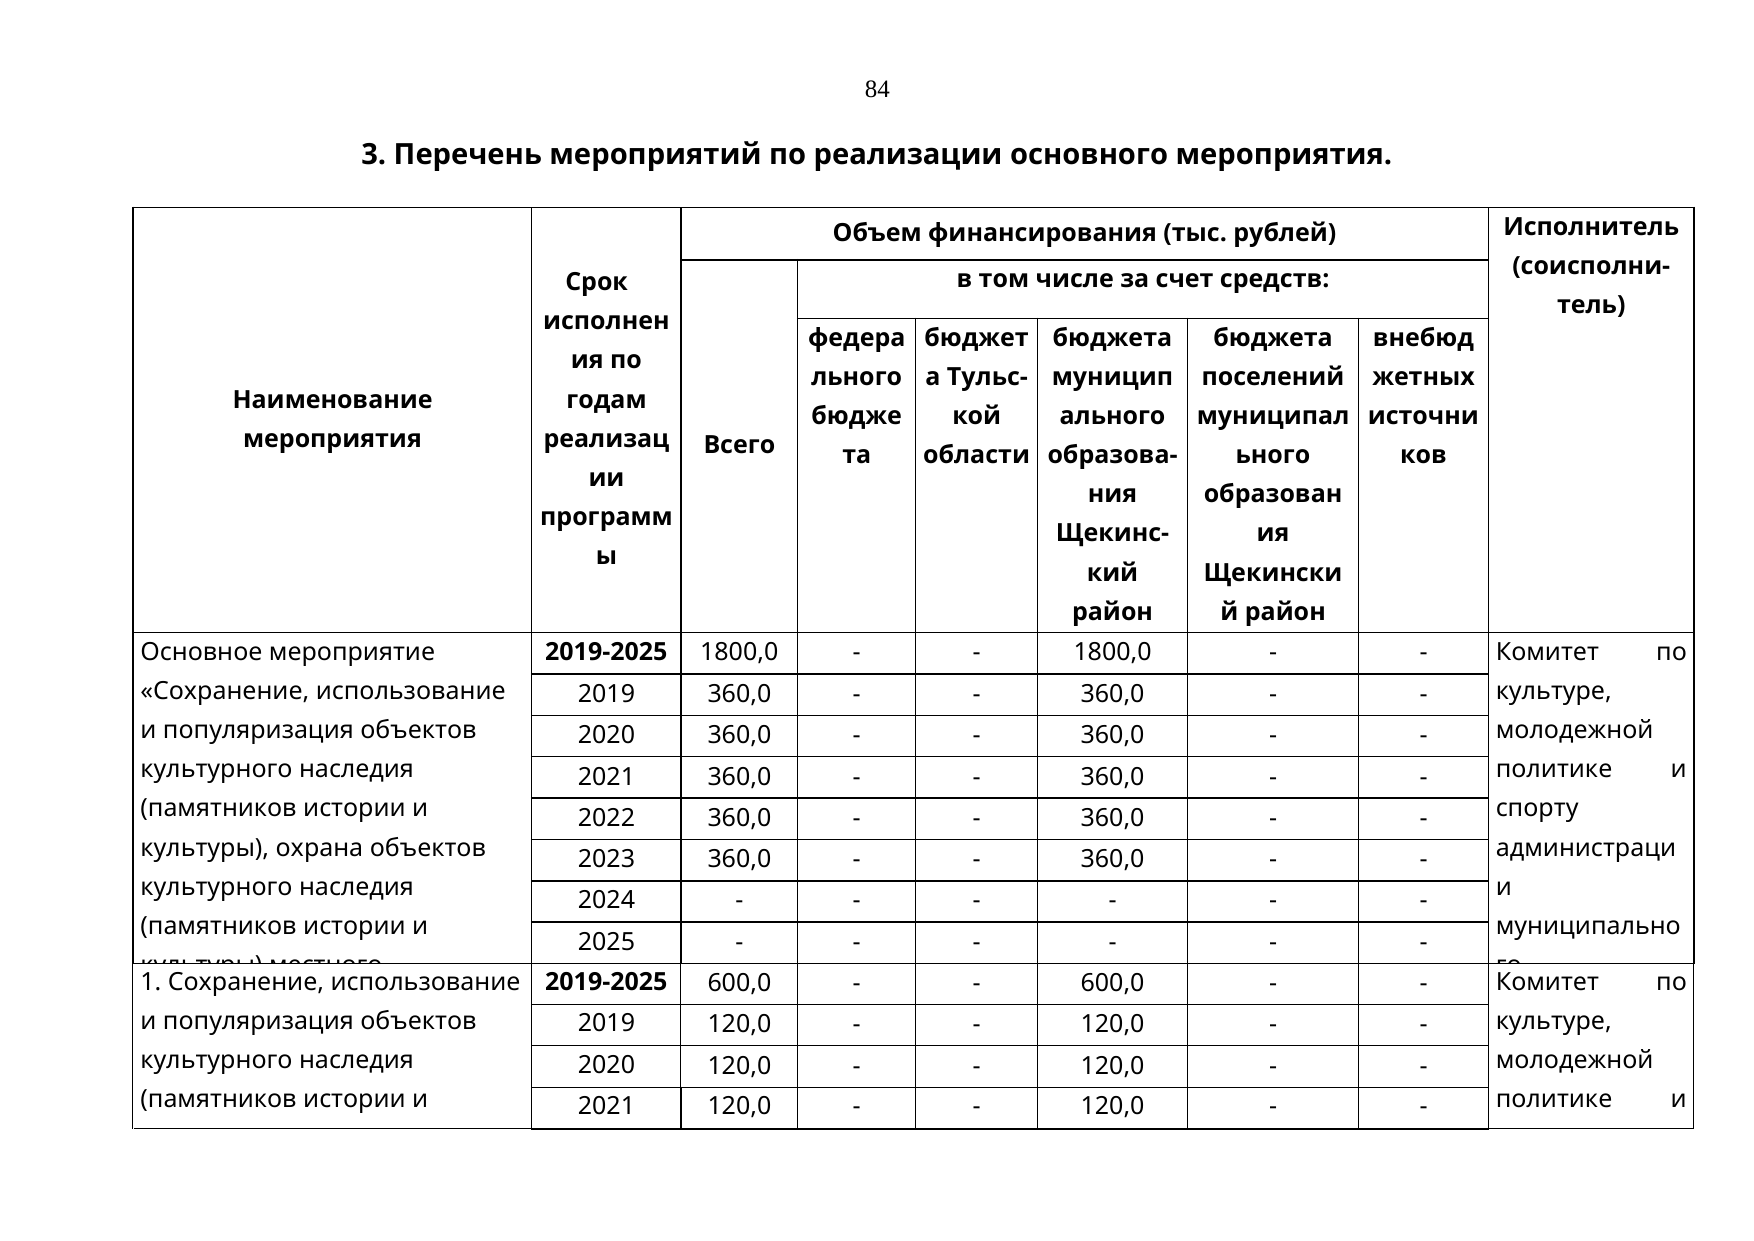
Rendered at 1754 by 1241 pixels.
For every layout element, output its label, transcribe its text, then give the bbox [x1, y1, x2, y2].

table_cell 120,0 [1038, 1046, 1187, 1087]
table_cell - [1188, 716, 1358, 756]
table_cell - [916, 964, 1037, 1004]
table_cell - [798, 799, 915, 838]
table_cell - [1359, 840, 1488, 880]
table_cell - [1188, 757, 1358, 797]
table_cell - [1188, 840, 1358, 880]
table_cell - [916, 757, 1037, 797]
table_cell - [682, 882, 797, 921]
table_cell 2019 [532, 1005, 680, 1045]
table_cell 2019-2025 [532, 633, 680, 673]
table_cell 360,0 [682, 840, 797, 880]
table_cell - [1359, 716, 1488, 756]
table_cell 600,0 [1038, 964, 1187, 1004]
table_cell 120,0 [1038, 1005, 1187, 1045]
table_cell Комитет по культуре, молодежной политике и спорту администрации муниципального образования Щекинский район [1489, 633, 1693, 963]
table_cell Основное мероприятие «Сохранение, использование и популяризация объектов культурного наследия (памятников истории и культуры), охрана объектов культурного наследия (памятников истории и культуры) местного (муниципального) значения на территории муниципального образования Щекинский район» [134, 633, 531, 963]
table_cell - [916, 923, 1037, 963]
table_cell 120,0 [681, 1046, 797, 1087]
table_cell - [916, 799, 1037, 838]
table_cell 2021 [532, 757, 680, 797]
table_cell 360,0 [1038, 840, 1187, 880]
table_header Объем финансирования (тыс. рублей) [682, 208, 1488, 259]
table_cell 2020 [532, 716, 680, 756]
table_cell - [1188, 882, 1358, 921]
table_cell 2020 [532, 1046, 680, 1087]
table_cell 360,0 [1038, 716, 1187, 756]
table_cell внебюджетных источников [1359, 319, 1488, 632]
table_cell - [1359, 1088, 1488, 1128]
table_cell - [798, 716, 915, 756]
table_cell 2024 [532, 882, 680, 921]
table_cell - [916, 1088, 1037, 1128]
table_cell - [1359, 1046, 1488, 1087]
table_cell 1. Сохранение, использование и популяризация объектов культурного наследия (памятников истории и культуры), находящихся в собственности поселения, охрана объектов культурного наследия (памятников истории и культуры) местного (муниципального) значения, расположенных на территории поселений [133, 964, 531, 1128]
table_cell - [1188, 675, 1358, 714]
table_cell 120,0 [1038, 1088, 1187, 1128]
table_cell Комитет по культуре, молодежной политике и спорту администрации муниципального образования Щекинский район [1489, 964, 1693, 1128]
table_cell 2019-2025 [532, 964, 680, 1004]
table_cell - [1038, 882, 1187, 921]
table_cell 360,0 [682, 675, 797, 714]
table_cell - [1359, 675, 1488, 714]
table_cell - [1359, 923, 1488, 963]
table_header Исполнитель (соисполни-тель) [1489, 208, 1693, 632]
table_cell 120,0 [682, 1088, 797, 1128]
table_cell - [916, 1046, 1037, 1087]
table_cell бюджета муниципального образова-ния Щекинс-кий район [1038, 319, 1187, 632]
table_cell - [1188, 799, 1358, 838]
table_cell бюджета Тульс-кой области [916, 319, 1037, 632]
table_cell - [798, 1088, 915, 1128]
table_cell - [916, 1005, 1037, 1045]
table_cell - [1359, 757, 1488, 797]
table_cell 1800,0 [682, 633, 797, 673]
table_cell - [798, 633, 915, 673]
table_cell 360,0 [1038, 675, 1187, 714]
table_cell - [1188, 1046, 1358, 1087]
table_cell - [1359, 964, 1488, 1004]
table_cell 120,0 [681, 1005, 797, 1045]
table_cell - [1038, 923, 1187, 963]
table_cell - [1359, 633, 1488, 673]
table_cell - [1188, 923, 1358, 963]
table_cell 360,0 [682, 799, 797, 838]
table_cell - [798, 1046, 915, 1087]
table_cell - [916, 882, 1037, 921]
table_cell - [1188, 964, 1358, 1004]
table_cell - [798, 757, 915, 797]
table_cell - [916, 675, 1037, 714]
table_header Наименование мероприятия [134, 208, 531, 632]
table_cell - [798, 882, 915, 921]
table_cell - [798, 675, 915, 714]
table_cell - [682, 923, 797, 963]
table_cell - [1359, 1005, 1488, 1045]
table_cell - [1188, 1088, 1358, 1128]
table_cell федерального бюджета [798, 319, 915, 632]
table_cell 360,0 [682, 716, 797, 756]
table_cell в том числе за счет средств: [798, 261, 1488, 318]
table_cell - [1188, 633, 1358, 673]
table_cell бюджета поселений муниципального образования Щекинский район [1188, 319, 1358, 632]
table_cell 2021 [532, 1088, 680, 1128]
table_cell - [916, 633, 1037, 673]
table_cell 2019 [532, 675, 680, 714]
table_header Срок исполнения по годам реализации программы [532, 208, 680, 632]
table_cell - [916, 840, 1037, 880]
table_cell 360,0 [682, 757, 797, 797]
table_cell Всего [682, 261, 797, 632]
table_cell - [798, 923, 915, 963]
table_cell 2025 [532, 923, 680, 963]
table_cell - [798, 964, 915, 1004]
table_cell 1800,0 [1038, 633, 1187, 673]
table_cell 360,0 [1038, 799, 1187, 838]
table_cell - [1359, 799, 1488, 838]
table_cell - [1359, 882, 1488, 921]
table_cell - [916, 716, 1037, 756]
table_cell 2023 [532, 840, 680, 880]
table_cell - [1188, 1005, 1358, 1045]
text 3. Перечень мероприятий по реализации основного мероприятия. [118, 133, 1636, 173]
table_cell - [798, 1005, 915, 1045]
table_cell - [798, 840, 915, 880]
table_cell 360,0 [1038, 757, 1187, 797]
table_cell 600,0 [681, 964, 797, 1004]
table_cell 2022 [532, 799, 680, 838]
